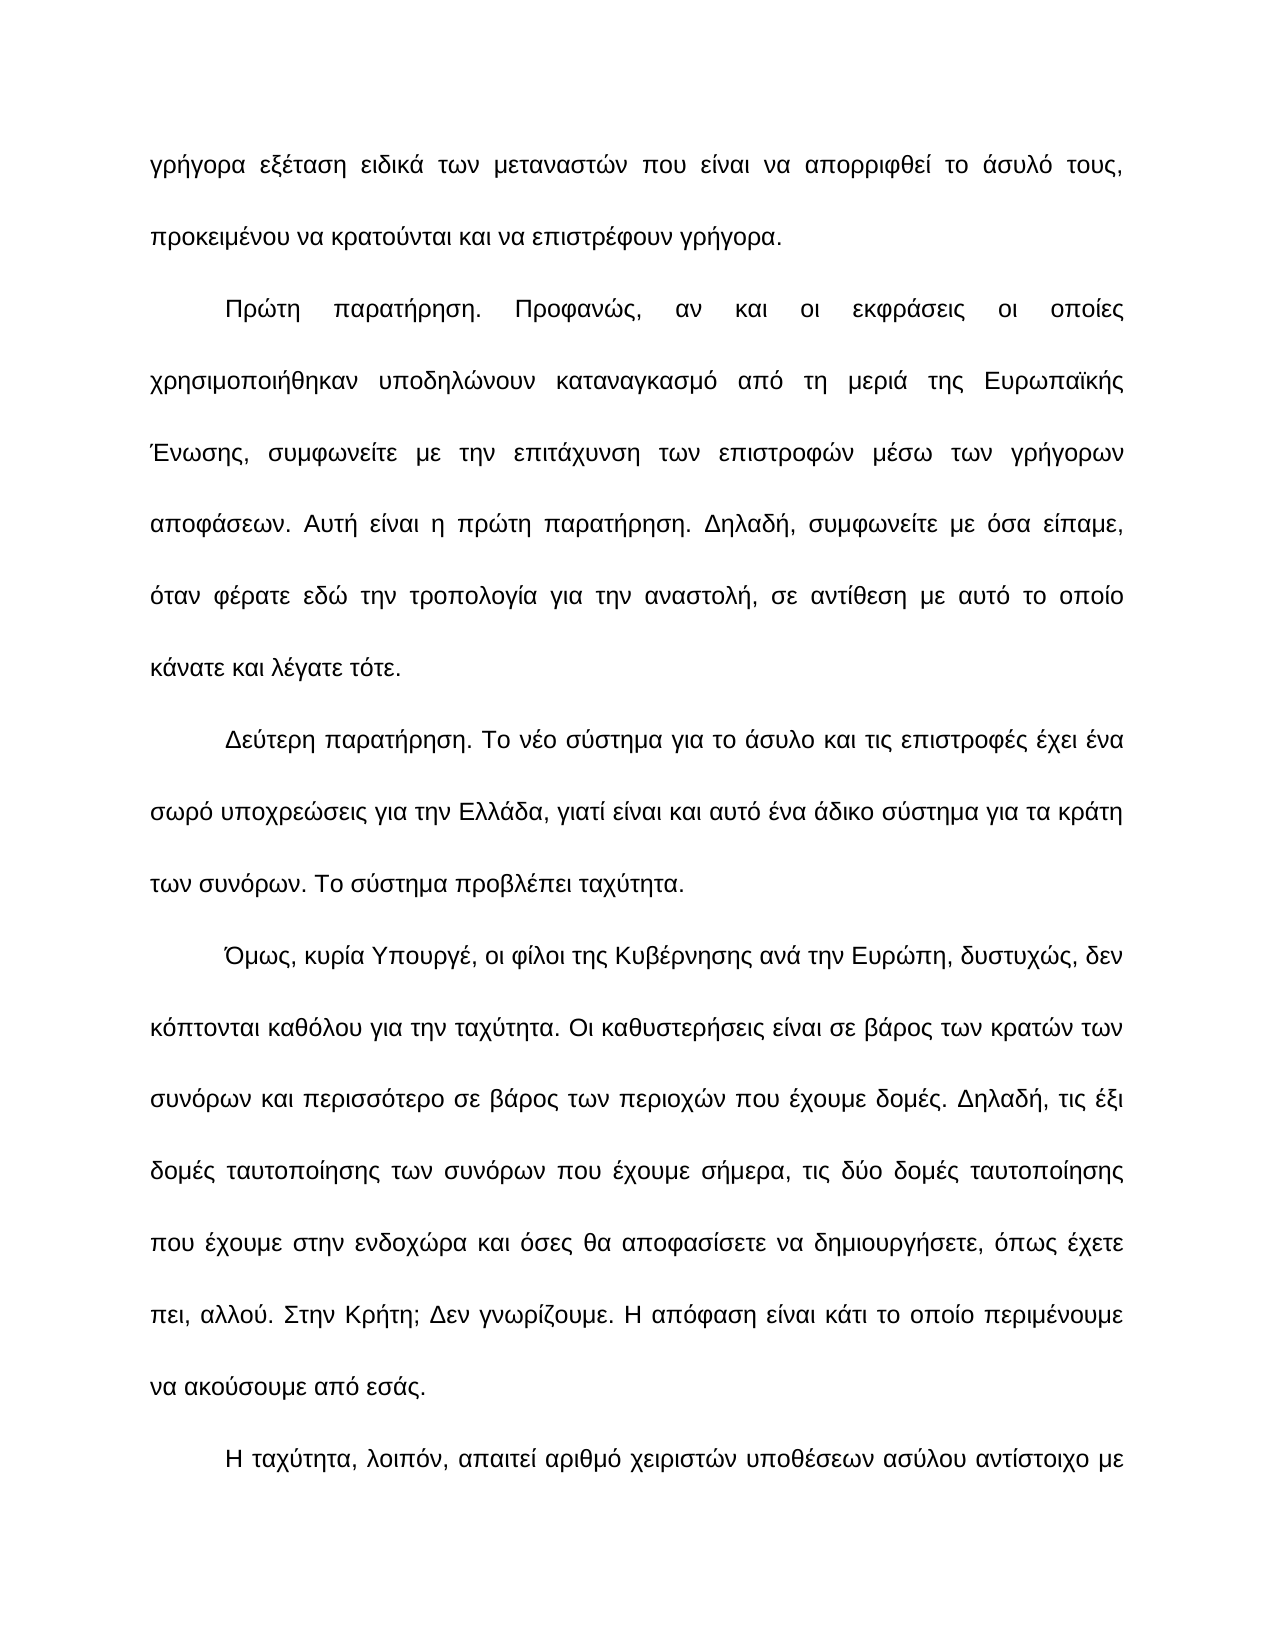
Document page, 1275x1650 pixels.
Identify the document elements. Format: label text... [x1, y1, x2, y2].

text Όμως, κυρία Υπουργέ, οι φίλοι της Κυβέρνησης ανά την Ευρώπη, δυστυχώς, δεν κόπτονται καθόλου για την ταχύτητα. Οι καθυστερήσεις είναι σε βάρος των κρατών των συνόρων και περισσότερο σε βάρος των περιοχών που έχουμε δομές. Δηλαδή, τις έξι δομές ταυτοποίησης των συνόρων που έχουμε σήμερα, τις δύο δομές ταυτοποίησης που έχουμε στην ενδοχώρα και όσες θα αποφασίσετε να δημιουργήσετε, όπως έχετε πει, αλλού. Στην Κρήτη; Δεν γνωρίζουμε. Η απόφαση είναι κάτι το οποίο περιμένουμε να ακούσουμε από εσάς. [150, 941, 1125, 1401]
text Πρώτη παρατήρηση. Προφανώς, αν και οι εκφράσεις οι οποίες χρησιμοποιήθηκαν υποδηλώνουν καταναγκασμό από τη μεριά της Ευρωπαϊκής Ένωσης, συμφωνείτε με την επιτάχυνση των επιστροφών μέσω των γρήγορων αποφάσεων. Αυτή είναι η πρώτη παρατήρηση. Δηλαδή, συμφωνείτε με όσα είπαμε, όταν φέρατε εδώ την τροπολογία για την αναστολή, σε αντίθεση με αυτό το οποίο κάνατε και λέγατε τότε. [150, 294, 1125, 682]
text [150, 150, 1125, 251]
text Δεύτερη παρατήρηση. Το νέο σύστημα για το άσυλο και τις επιστροφές έχει ένα σωρό υποχρεώσεις για την Ελλάδα, γιατί είναι και αυτό ένα άδικο σύστημα για τα κράτη των συνόρων. Το σύστημα προβλέπει ταχύτητα. [150, 725, 1125, 897]
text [150, 1444, 1125, 1472]
